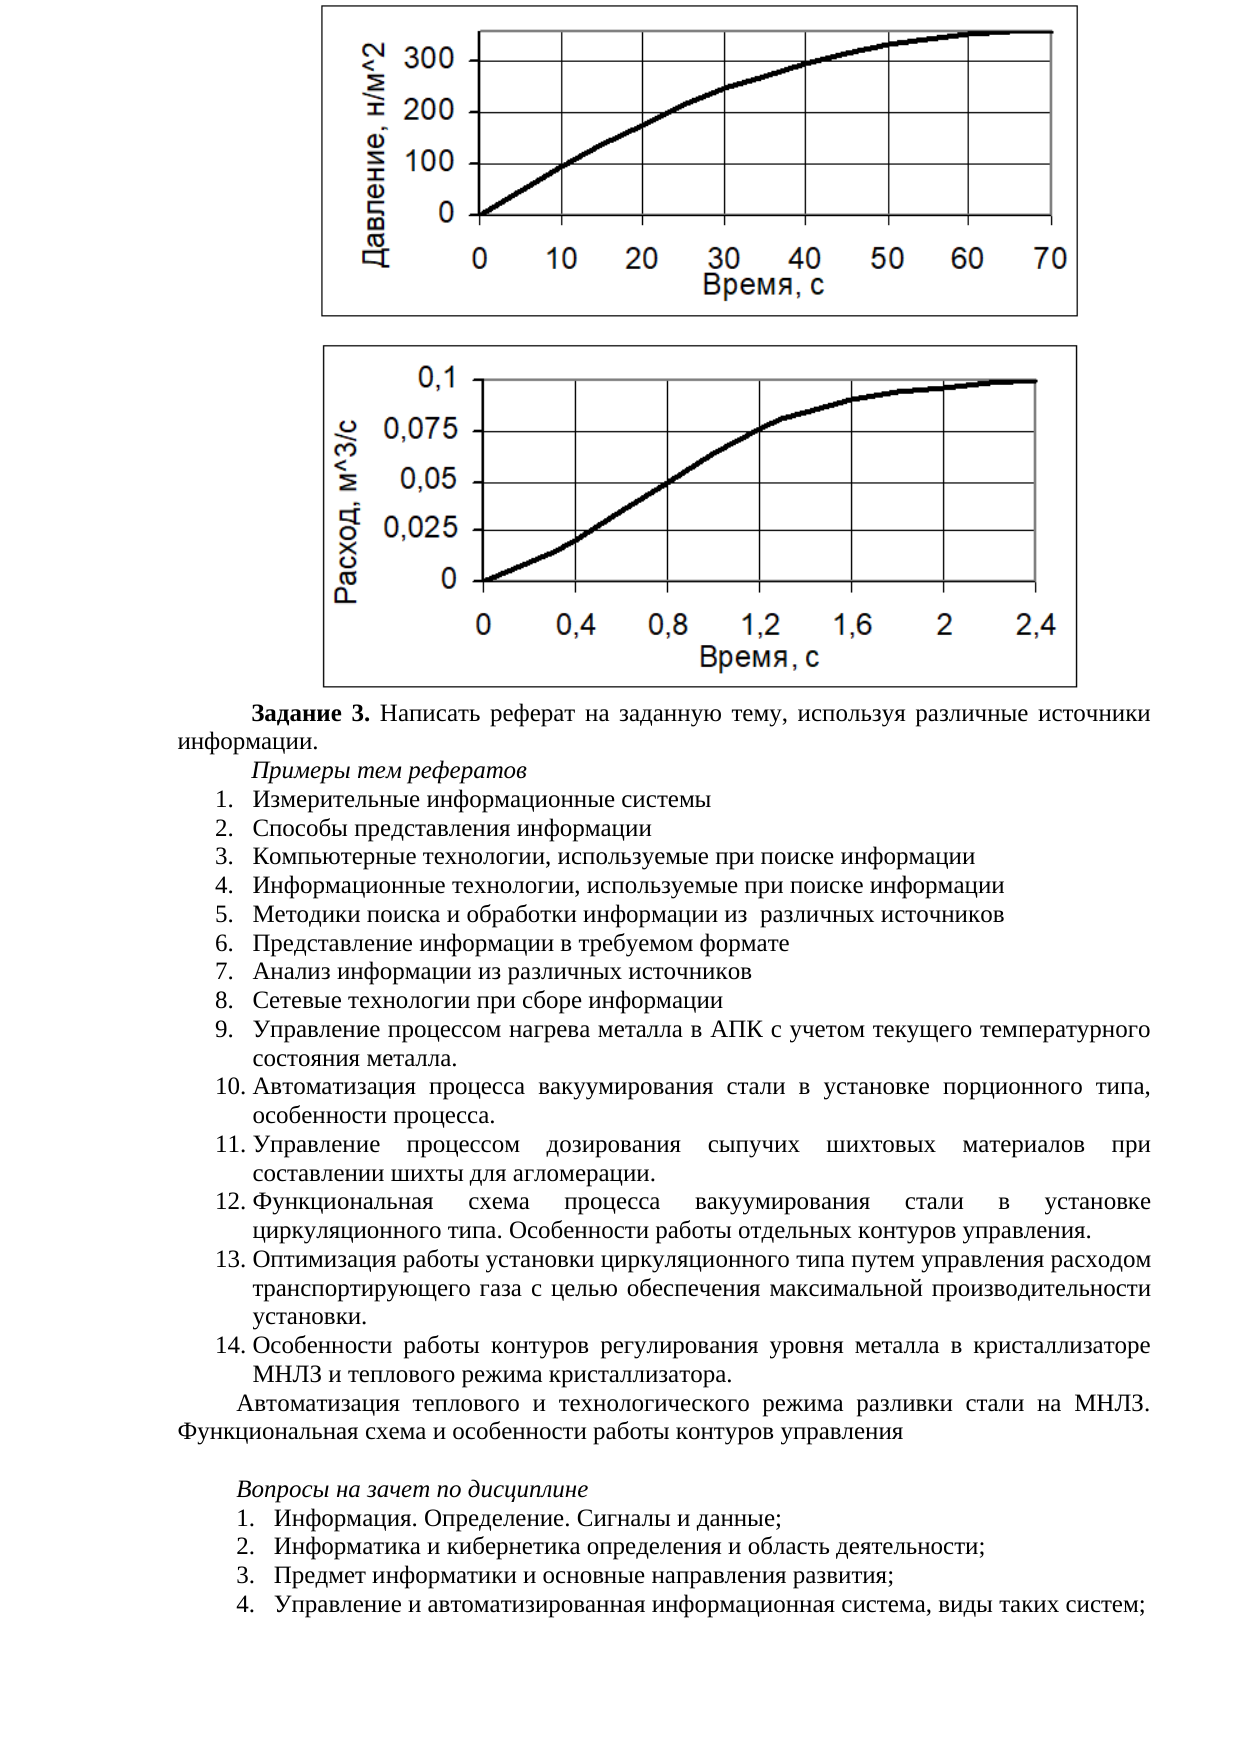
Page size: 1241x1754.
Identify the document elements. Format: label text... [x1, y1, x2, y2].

list Измерительные информационные системы [215, 784, 1152, 813]
list Управление процессом дозирования сыпучих шихтовых материалов при составлении шихты для агломерации. [215, 1129, 1152, 1186]
list Информатика и кибернетика определения и область деятельности; [236, 1531, 1152, 1560]
list Автоматизация процесса вакуумирования стали в установке порционного типа, особенности процесса. [215, 1071, 1152, 1129]
list Методики поиска и обработки информации из различных источников [215, 899, 1152, 928]
list Информация. Определение. Сигналы и данные; [236, 1503, 1152, 1531]
text Вопросы на зачет по дисциплине [177, 1474, 1152, 1503]
list Способы представления информации [215, 813, 1152, 841]
list Управление процессом нагрева металла в АПК с учетом текущего температурного состояния металла. [215, 1014, 1152, 1071]
list Функциональная схема процесса вакуумирования стали в установке циркуляционного типа. Особенности работы отдельных контуров управления. [215, 1186, 1152, 1244]
list Особенности работы контуров регулирования уровня металла в кристаллизаторе МНЛЗ и теплового режима кристаллизатора. [215, 1330, 1152, 1388]
list Управление и автоматизированная информационная система, виды таких систем; [236, 1589, 1152, 1618]
text Автоматизация теплового и технологического режима разливки стали на МНЛЗ. Функциональная схема и особенности работы контуров управления [177, 1388, 1152, 1445]
list Предмет информатики и основные направления развития; [236, 1560, 1152, 1589]
text Задание 3. Написать реферат на заданную тему, используя различные источники информации. [177, 698, 1152, 755]
text Примеры тем рефератов [177, 755, 1152, 784]
list Информационные технологии, используемые при поиске информации [215, 870, 1152, 899]
picture [318, 336, 1085, 694]
list Анализ информации из различных источников [215, 956, 1152, 985]
list Компьютерные технологии, используемые при поиске информации [215, 841, 1152, 870]
list Оптимизация работы установки циркуляционного типа путем управления расходом транспортирующего газа с целью обеспечения максимальной производительности установки. [215, 1244, 1152, 1330]
list Сетевые технологии при сборе информации [215, 985, 1152, 1014]
picture [315, 0, 1087, 332]
list Представление информации в требуемом формате [215, 928, 1152, 956]
